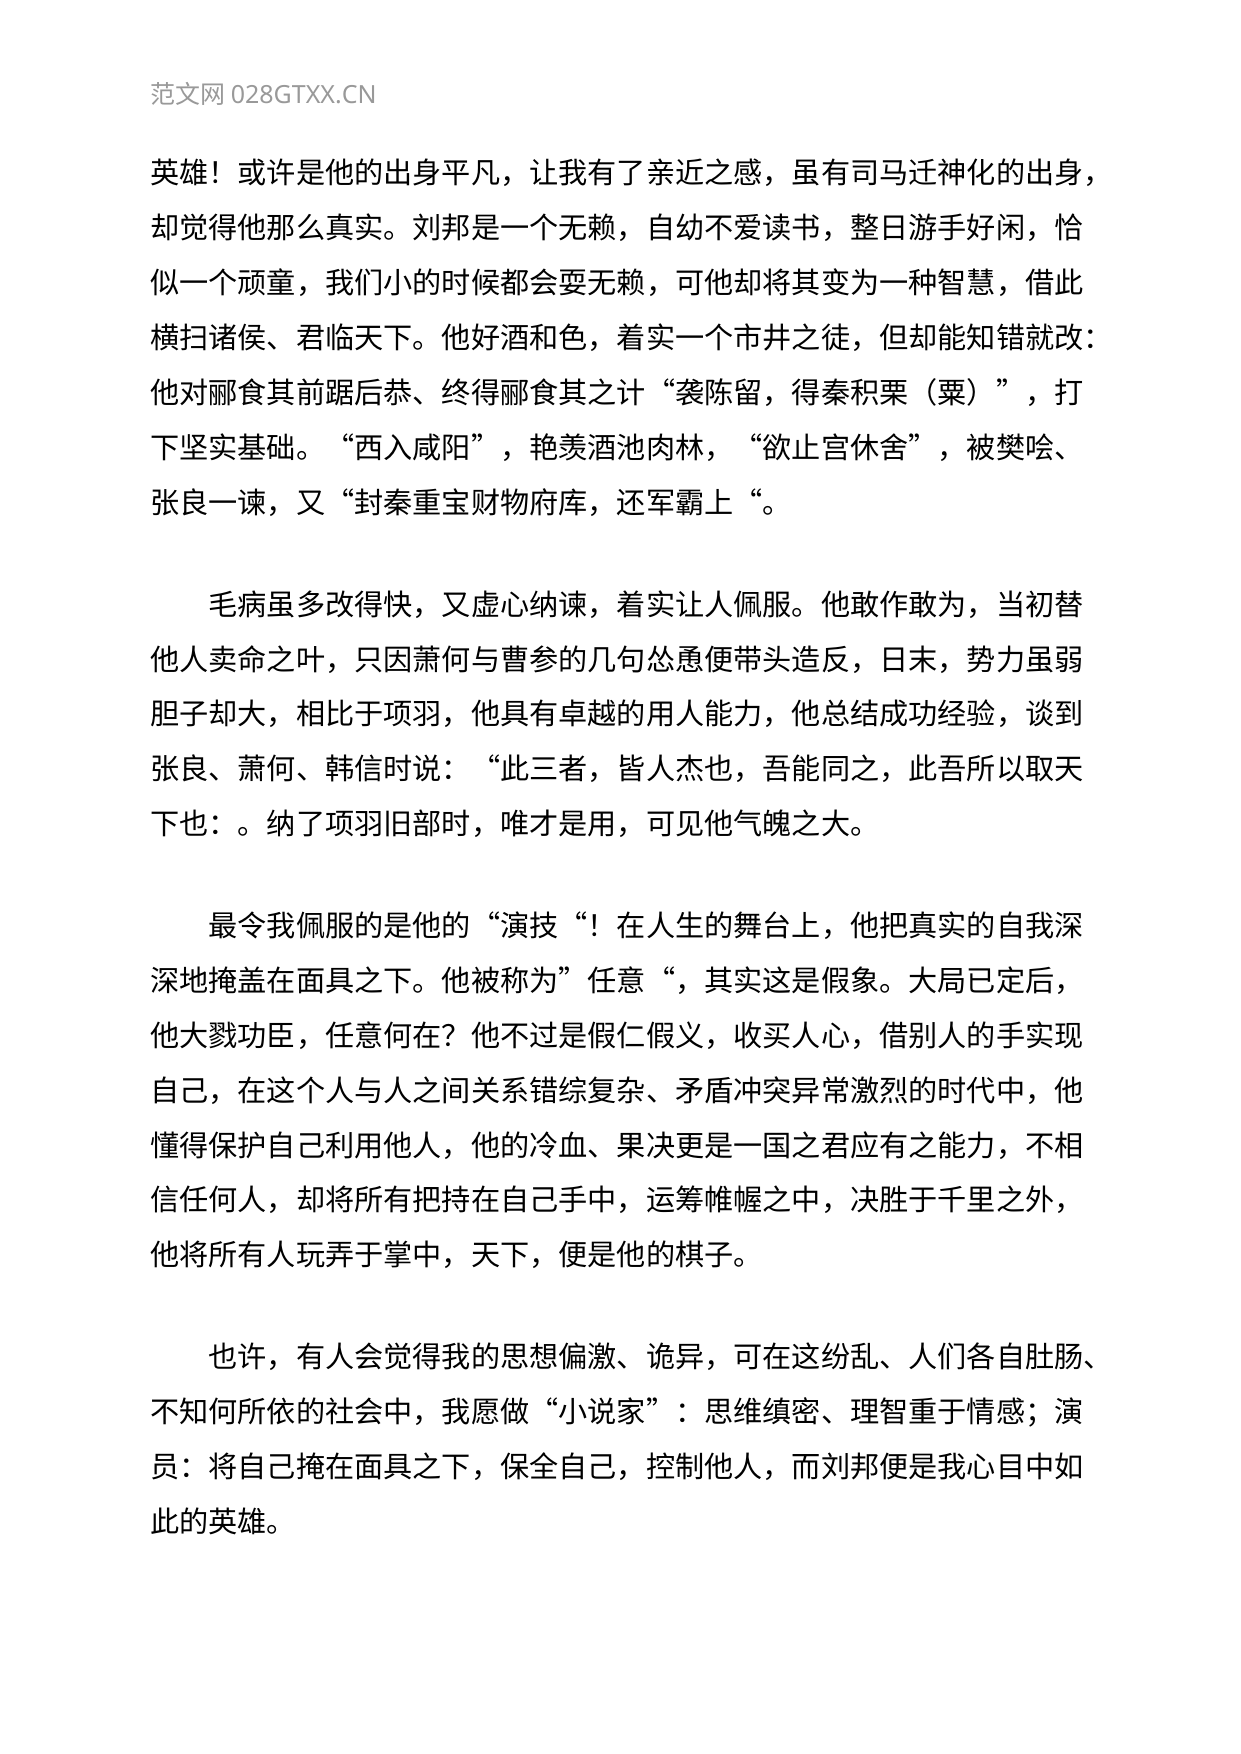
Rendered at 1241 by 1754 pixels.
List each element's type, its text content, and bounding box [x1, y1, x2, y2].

text 毛病虽多改得快，又虚心纳谏，着实让人佩服。他敢作敢为，当初替他人卖命之叶，只因萧何与曹参的几句怂恿便带头造反，日末，势力虽弱胆子却大，相比于项羽，他具有卓越的用人能力，他总结成功经验，谈到张良、萧何、韩信时说：“此三者，皆人杰也，吾能同之，此吾所以取天下也：。纳了项羽旧部时，唯才是用，可见他气魄之大。 [150, 581, 1090, 843]
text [150, 150, 1090, 522]
text 最令我佩服的是他的“演技“！在人生的舞台上，他把真实的自我深深地掩盖在面具之下。他被称为”任意“，其实这是假象。大局已定后，他大戮功臣，任意何在？他不过是假仁假义，收买人心，借别人的手实现自己，在这个人与人之间关系错综复杂、矛盾冲突异常激烈的时代中，他懂得保护自己利用他人，他的冷血、果决更是一国之君应有之能力，不相信任何人，却将所有把持在自己手中，运筹帷幄之中，决胜于千里之外，他将所有人玩弄于掌中，天下，便是他的棋子。 [150, 902, 1090, 1274]
text 也许，有人会觉得我的思想偏激、诡异，可在这纷乱、人们各自肚肠、不知何所依的社会中，我愿做“小说家”：思维缜密、理智重于情感；演员：将自己掩在面具之下，保全自己，控制他人，而刘邦便是我心目中如此的英雄。 [150, 1334, 1090, 1541]
